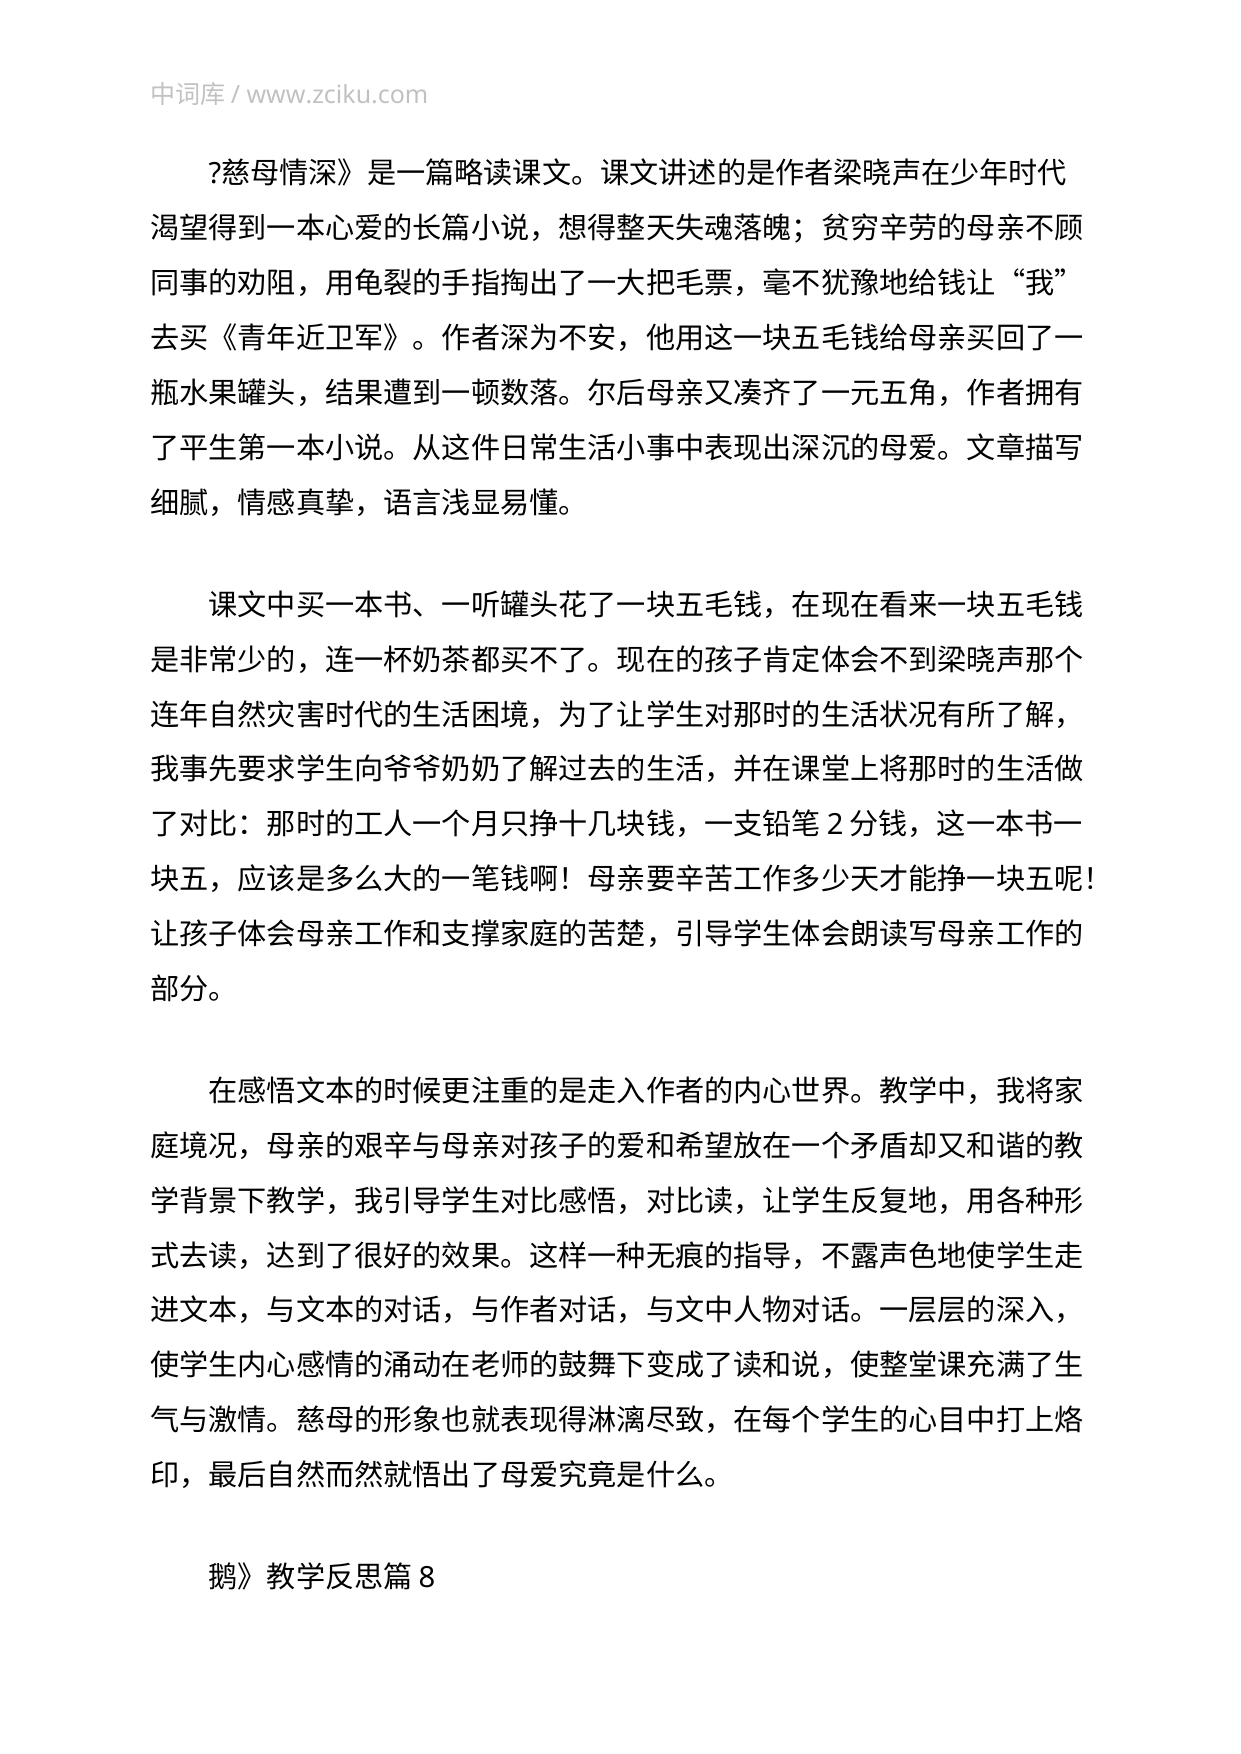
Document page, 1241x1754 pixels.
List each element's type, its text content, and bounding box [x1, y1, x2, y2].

text 课文中买一本书、一听罐头花了一块五毛钱，在现在看来一块五毛钱是非常少的，连一杯奶茶都买不了。现在的孩子肯定体会不到梁晓声那个连年自然灾害时代的生活困境，为了让学生对那时的生活状况有所了解，我事先要求学生向爷爷奶奶了解过去的生活，并在课堂上将那时的生活做了对比：那时的工人一个月只挣十几块钱，一支铅笔2分钱，这一本书一块五，应该是多么大的一笔钱啊！母亲要辛苦工作多少天才能挣一块五呢！让孩子体会母亲工作和支撑家庭的苦楚，引导学生体会朗读写母亲工作的部分。 [150, 581, 1090, 1008]
text ?慈母情深》是一篇略读课文。课文讲述的是作者梁晓声在少年时代渴望得到一本心爱的长篇小说，想得整天失魂落魄；贫穷辛劳的母亲不顾同事的劝阻，用龟裂的手指掏出了一大把毛票，毫不犹豫地给钱让“我”去买《青年近卫军》。作者深为不安，他用这一块五毛钱给母亲买回了一瓶水果罐头，结果遭到一顿数落。尔后母亲又凑齐了一元五角，作者拥有了平生第一本小说。从这件日常生活小事中表现出深沉的母爱。文章描写细腻，情感真挚，语言浅显易懂。 [150, 150, 1090, 522]
text 鹅》教学反思篇8 [150, 1553, 1090, 1596]
text 在感悟文本的时候更注重的是走入作者的内心世界。教学中，我将家庭境况，母亲的艰辛与母亲对孩子的爱和希望放在一个矛盾却又和谐的教学背景下教学，我引导学生对比感悟，对比读，让学生反复地，用各种形式去读，达到了很好的效果。这样一种无痕的指导，不露声色地使学生走进文本，与文本的对话，与作者对话，与文中人物对话。一层层的深入，使学生内心感情的涌动在老师的鼓舞下变成了读和说，使整堂课充满了生气与激情。慈母的形象也就表现得淋漓尽致，在每个学生的心目中打上烙印，最后自然而然就悟出了母爱究竟是什么。 [150, 1067, 1090, 1494]
